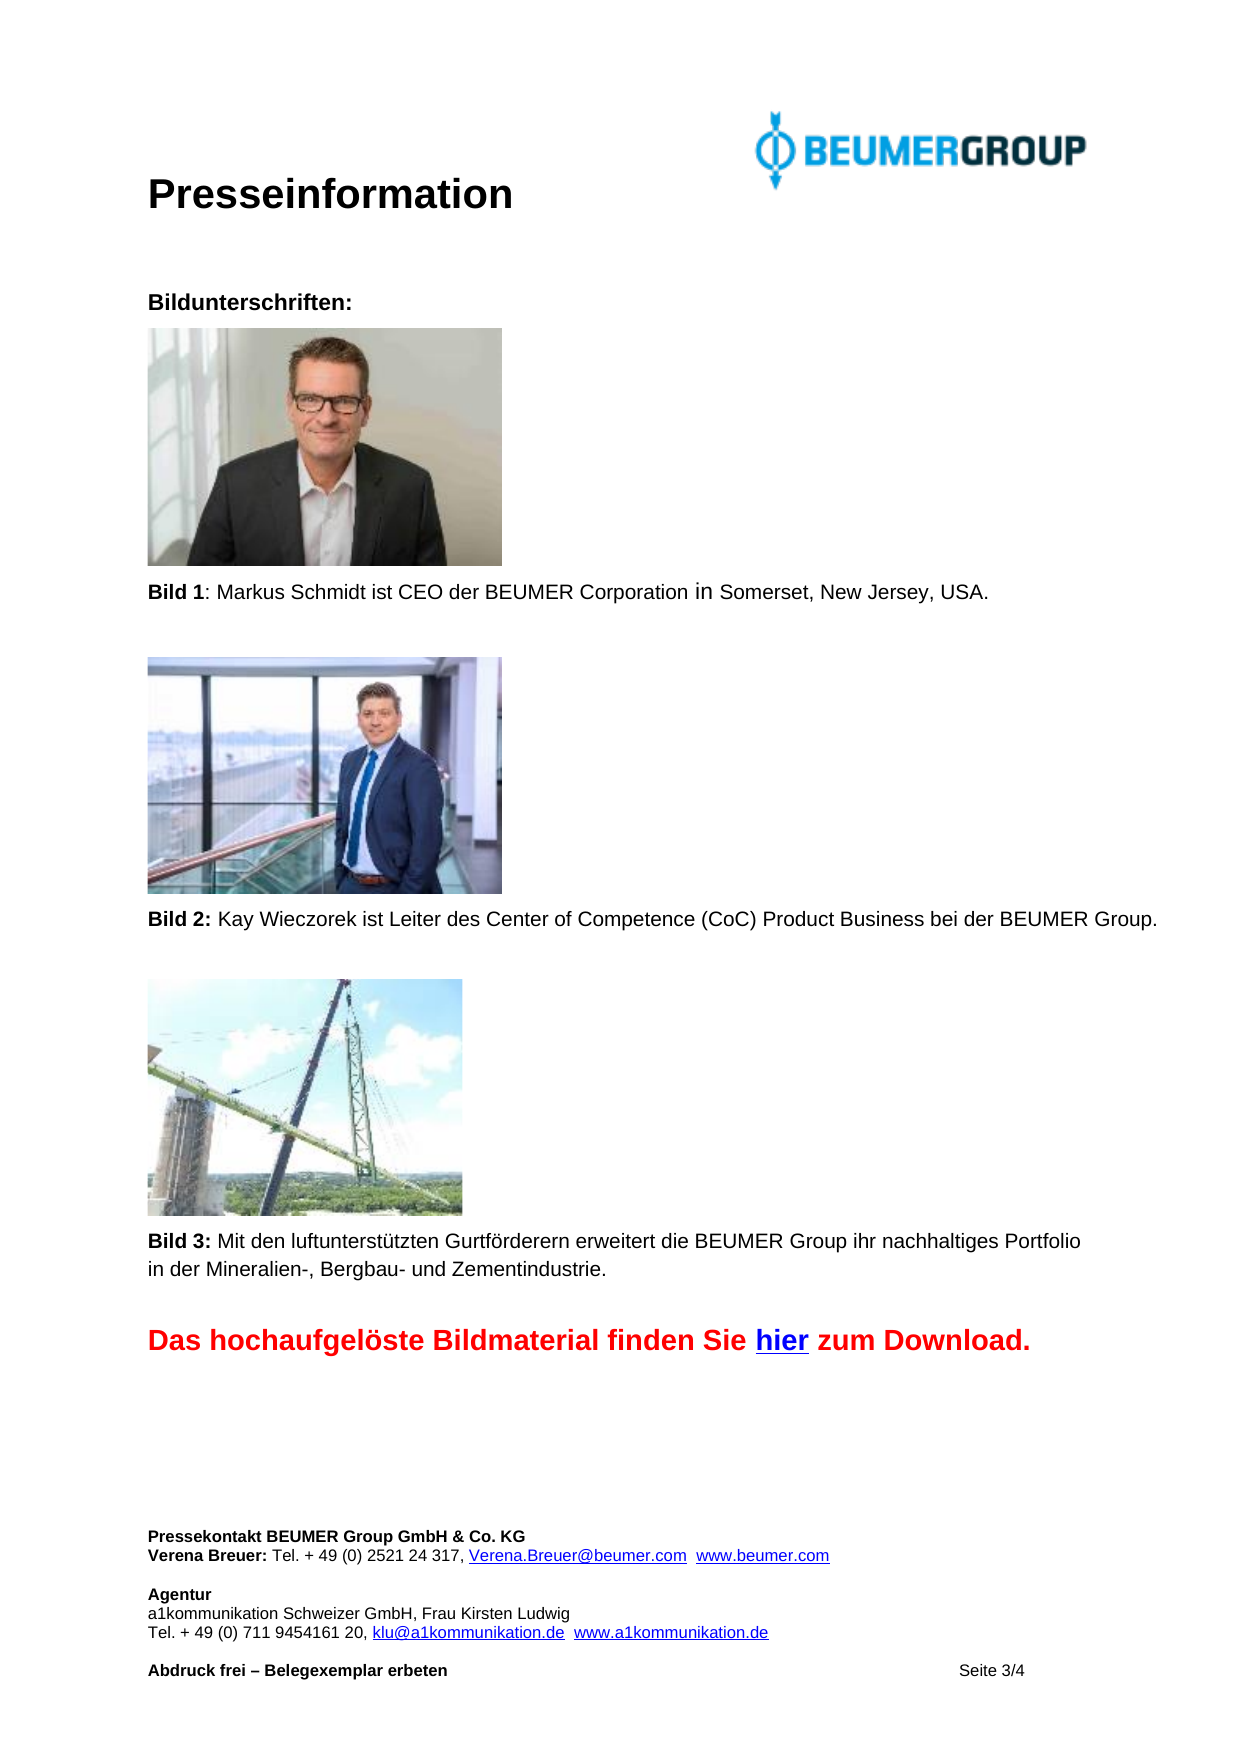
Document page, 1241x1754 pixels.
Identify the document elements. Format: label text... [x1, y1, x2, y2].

text Das hochaufgelöste Bildmaterial finden Sie hier zum Download. [148, 1323, 1093, 1357]
picture [147, 657, 502, 894]
text Bildunterschriften: [148, 289, 1093, 316]
text Bild 3: Mit den luftunterstützten Gurtförderern erweitert die BEUMER Group ihr nachhaltiges Portfolio in der Mineralien-, Bergbau- und Zementindustrie. [148, 1229, 1093, 1280]
text Bild 2: Kay Wieczorek ist Leiter des Center of Competence (CoC) Product Business bei der BEUMER Group. [148, 907, 1166, 931]
picture [147, 328, 502, 566]
picture [727, 107, 1114, 195]
text Bild 1: Markus Schmidt ist CEO der BEUMER Corporation in Somerset, New Jersey, USA. [148, 578, 1093, 604]
picture [147, 979, 463, 1216]
